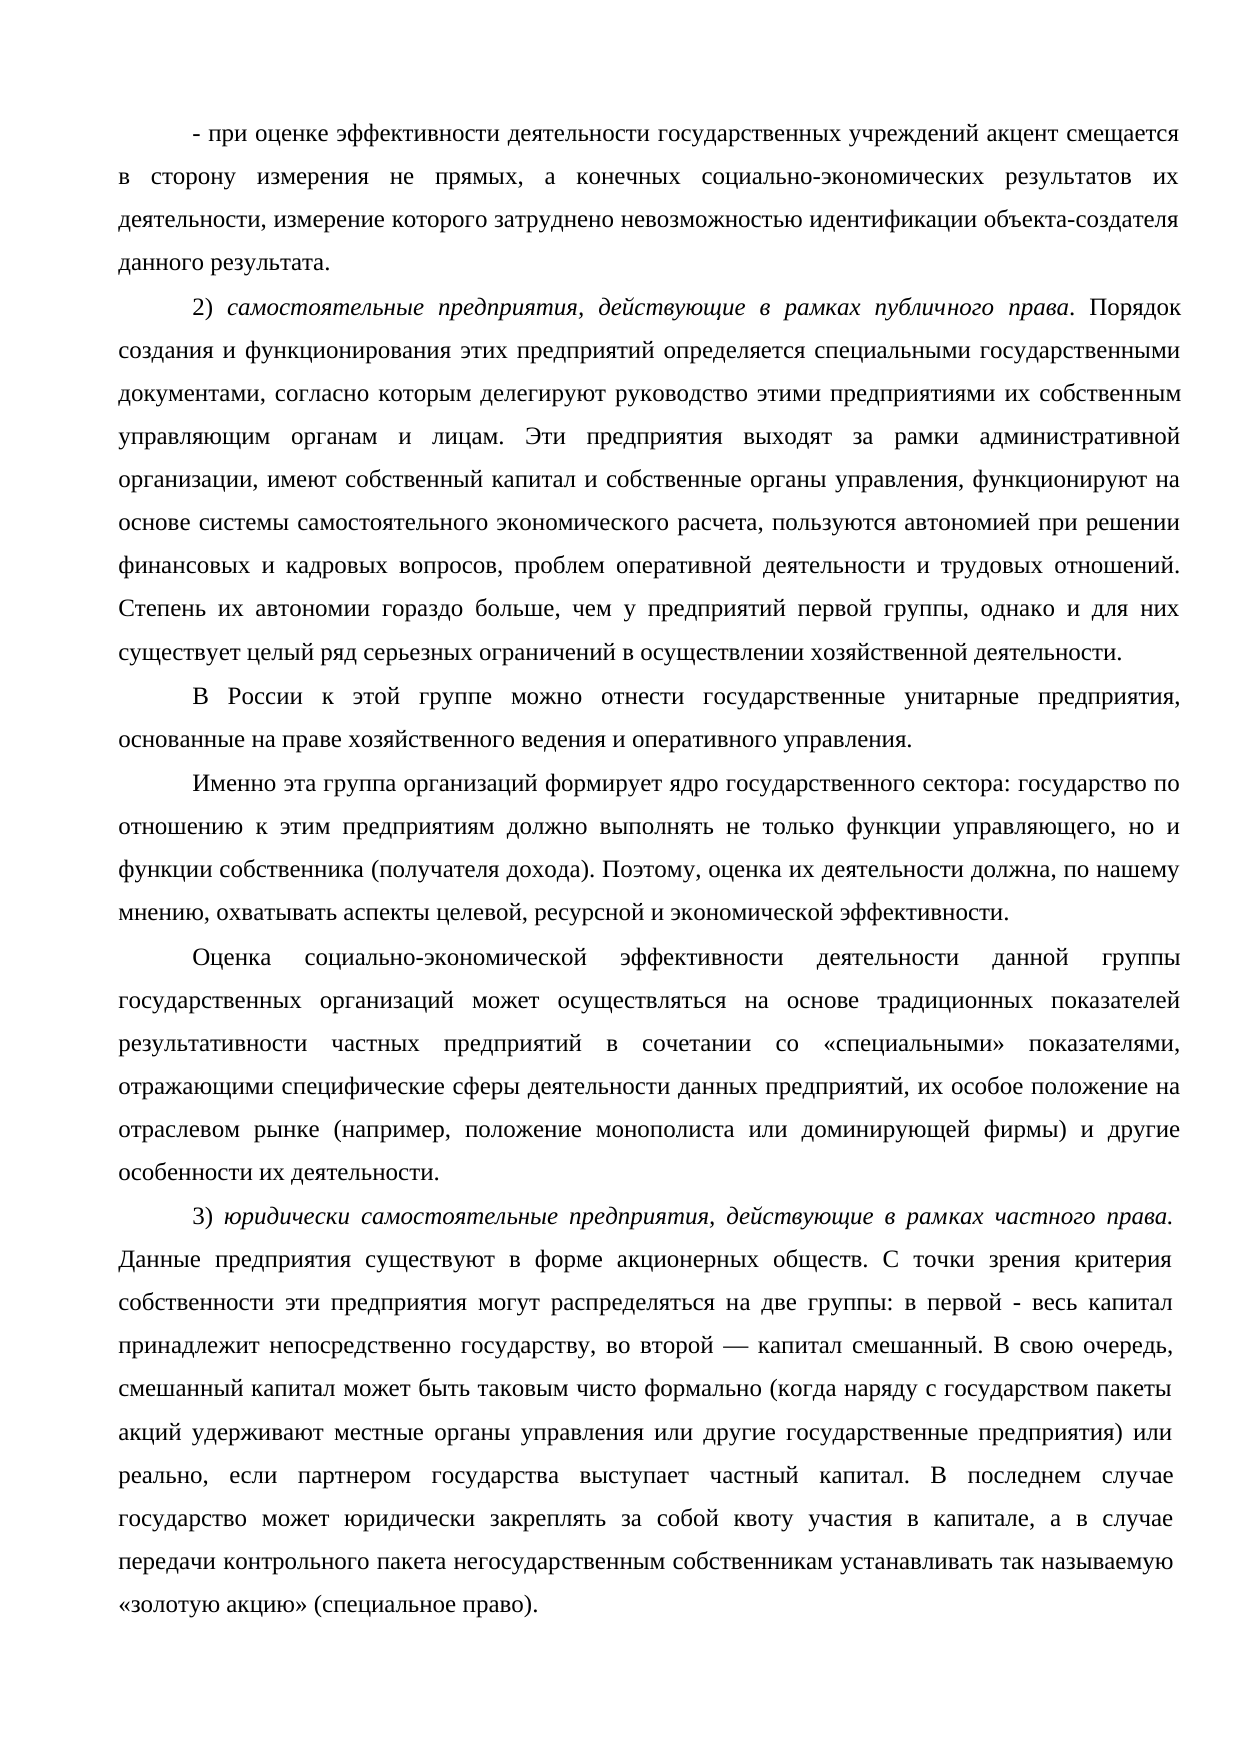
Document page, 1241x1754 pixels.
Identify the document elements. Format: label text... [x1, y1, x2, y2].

text 2) самостоятельные предприятия, действующие в рамках публичного права. Порядок создания и функционирования этих предприятий определяется специальными государственными документами, согласно которым делегируют руководство этими предприятиями их собственным управляющим органам и лицам. Эти предприятия выходят за рамки административной организации, имеют собственный капитал и собственные органы управления, функционируют на основе системы самостоятельного экономического расчета, пользуются автономией при решении финансовых и кадровых вопросов, проблем оперативной деятельности и трудовых отношений. Степень их автономии гораздо больше, чем у предприятий первой группы, однако и для них существует целый ряд серьезных ограничений в осуществлении хозяйственной деятельности. [118, 292, 1181, 665]
text Именно эта группа организаций формирует ядро государственного сектора: государство по отношению к этим предприятиям должно выполнять не только функции управляющего, но и функции собственника (получателя дохода). Поэтому, оценка их деятельности должна, по нашему мнению, охватывать аспекты целевой, ресурсной и экономической эффективности. [118, 768, 1181, 926]
text Оценка социально-экономической эффективности деятельности данной группы государственных организаций может осуществляться на основе традиционных показателей результативности частных предприятий в сочетании со «специальными» показателями, отражающими специфические сферы деятельности данных предприятий, их особое положение на отраслевом рынке (например, положение монополиста или доминирующей фирмы) и другие особенности их деятельности. [118, 942, 1181, 1186]
text - при оценке эффективности деятельности государственных учреждений акцент смещается в сторону измерения не прямых, а конечных социально-экономических результатов их деятельности, измерение которого затруднено невозможностью идентификации объекта-создателя данного результата. [118, 118, 1180, 276]
text В России к этой группе можно отнести государственные унитарные предприятия, основанные на праве хозяйственного ведения и оперативного управления. [118, 681, 1181, 753]
text 3) юридически самостоятельные предприятия, действующие в рамках частного права. Данные предприятия существуют в форме акционерных обществ. С точки зрения критерия собственности эти предприятия могут распределяться на две группы: в первой - весь капитал принадлежит непосредственно государству, во второй — капитал смешанный. В свою очередь, смешанный капитал может быть таковым чисто формально (когда наряду с государством пакеты акций удерживают местные органы управления или другие государственные предприятия) или реально, если партнером государства выступает частный капитал. В последнем случае государство может юридически закреплять за собой квоту участия в капитале, а в случае передачи контрольного пакета негосударственным собственникам устанавливать так называемую «золотую акцию» (специальное право). [118, 1201, 1174, 1618]
